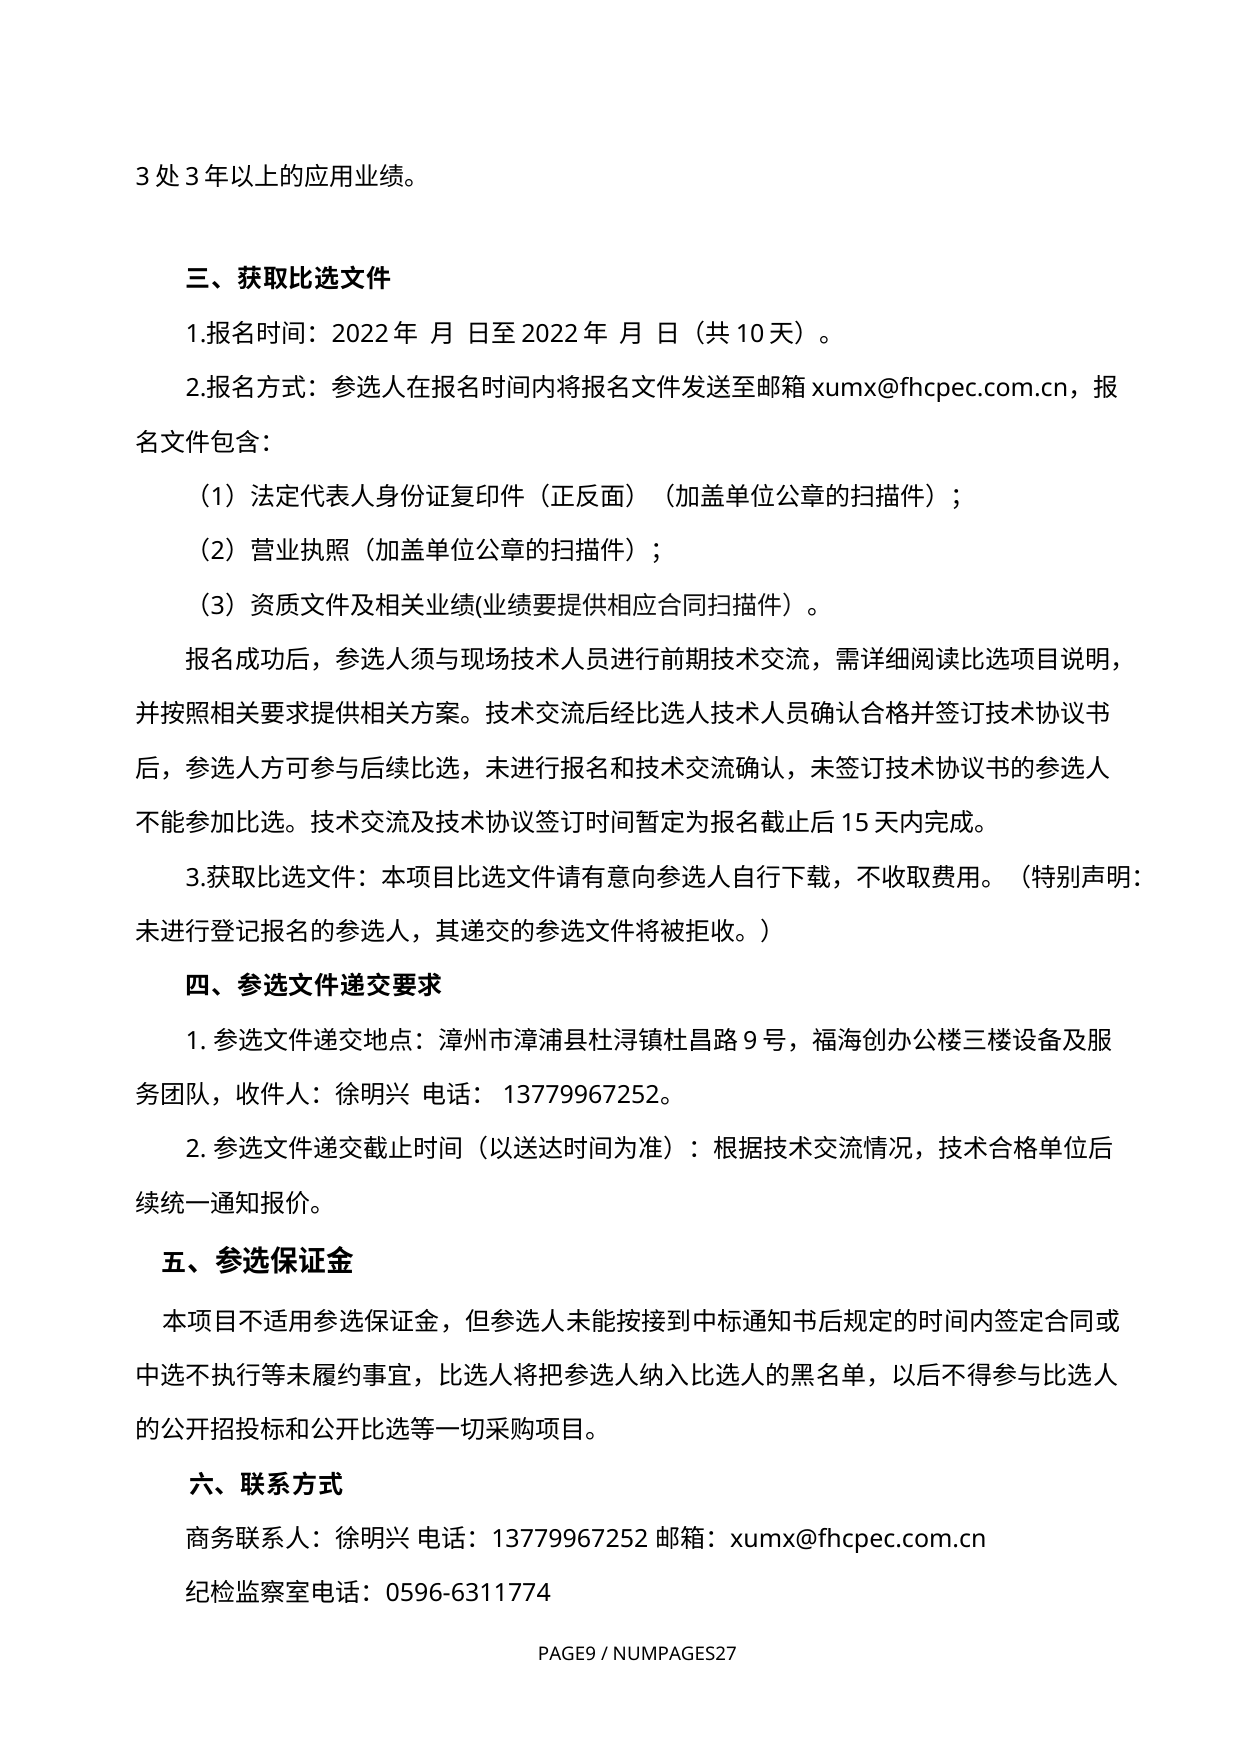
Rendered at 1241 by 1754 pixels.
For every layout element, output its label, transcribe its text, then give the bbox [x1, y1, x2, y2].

text 3.获取比选文件：本项目比选文件请有意向参选人自行下载，不收取费用。（特别声明：未进行登记报名的参选人，其递交的参选文件将被拒收。） [135, 857, 1134, 948]
text 三、获取比选文件 [135, 259, 1134, 295]
text （3）资质文件及相关业绩(业绩要提供相应合同扫描件）。 [135, 585, 532, 621]
text 报名成功后，参选人须与现场技术人员进行前期技术交流，需详细阅读比选项目说明，并按照相关要求提供相关方案。技术交流后经比选人技术人员确认合格并签订技术协议书后，参选人方可参与后续比选，未进行报名和技术交流确认，未签订技术协议书的参选人不能参加比选。技术交流及技术协议签订时间暂定为报名截止后15天内完成。 [135, 639, 1134, 839]
text 五、参选保证金 [135, 1238, 1121, 1280]
text （1）法定代表人身份证复印件（正反面）（加盖单位公章的扫描件）； [135, 476, 1134, 513]
text 1.报名时间：2022年 月 日至2022年 月 日（共10天）。 [135, 313, 1134, 349]
text 纪检监察室电话：0596-6311774 [135, 1573, 1134, 1609]
text 四、参选文件递交要求 [135, 966, 1134, 1002]
text （2）营业执照（加盖单位公章的扫描件）； [135, 531, 1134, 567]
text 商务联系人：徐明兴 电话：13779967252 邮箱：xumx@fhcpec.com.cn [135, 1518, 1134, 1555]
text 2.报名方式：参选人在报名时间内将报名文件发送至邮箱xumx@fhcpec.com.cn，报名文件包含： [135, 368, 1134, 458]
text 1. 参选文件递交地点：漳州市漳浦县杜浔镇杜昌路9号，福海创办公楼三楼设备及服务团队，收件人：徐明兴 电话： 13779967252。 [135, 1020, 1134, 1111]
text 六、联系方式 [135, 1464, 1134, 1500]
text （3）资质文件及相关业绩(业绩要提供相应合同扫描件）。 [807, 585, 1134, 621]
text 2. 参选文件递交截止时间（以送达时间为准）：根据技术交流情况，技术合格单位后续统一通知报价。 [135, 1129, 1134, 1219]
text 本项目不适用参选保证金，但参选人未能按接到中标通知书后规定的时间内签定合同或中选不执行等未履约事宜，比选人将把参选人纳入比选人的黑名单，以后不得参与比选人的公开招投标和公开比选等一切采购项目。 [135, 1301, 1121, 1446]
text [135, 156, 1134, 192]
